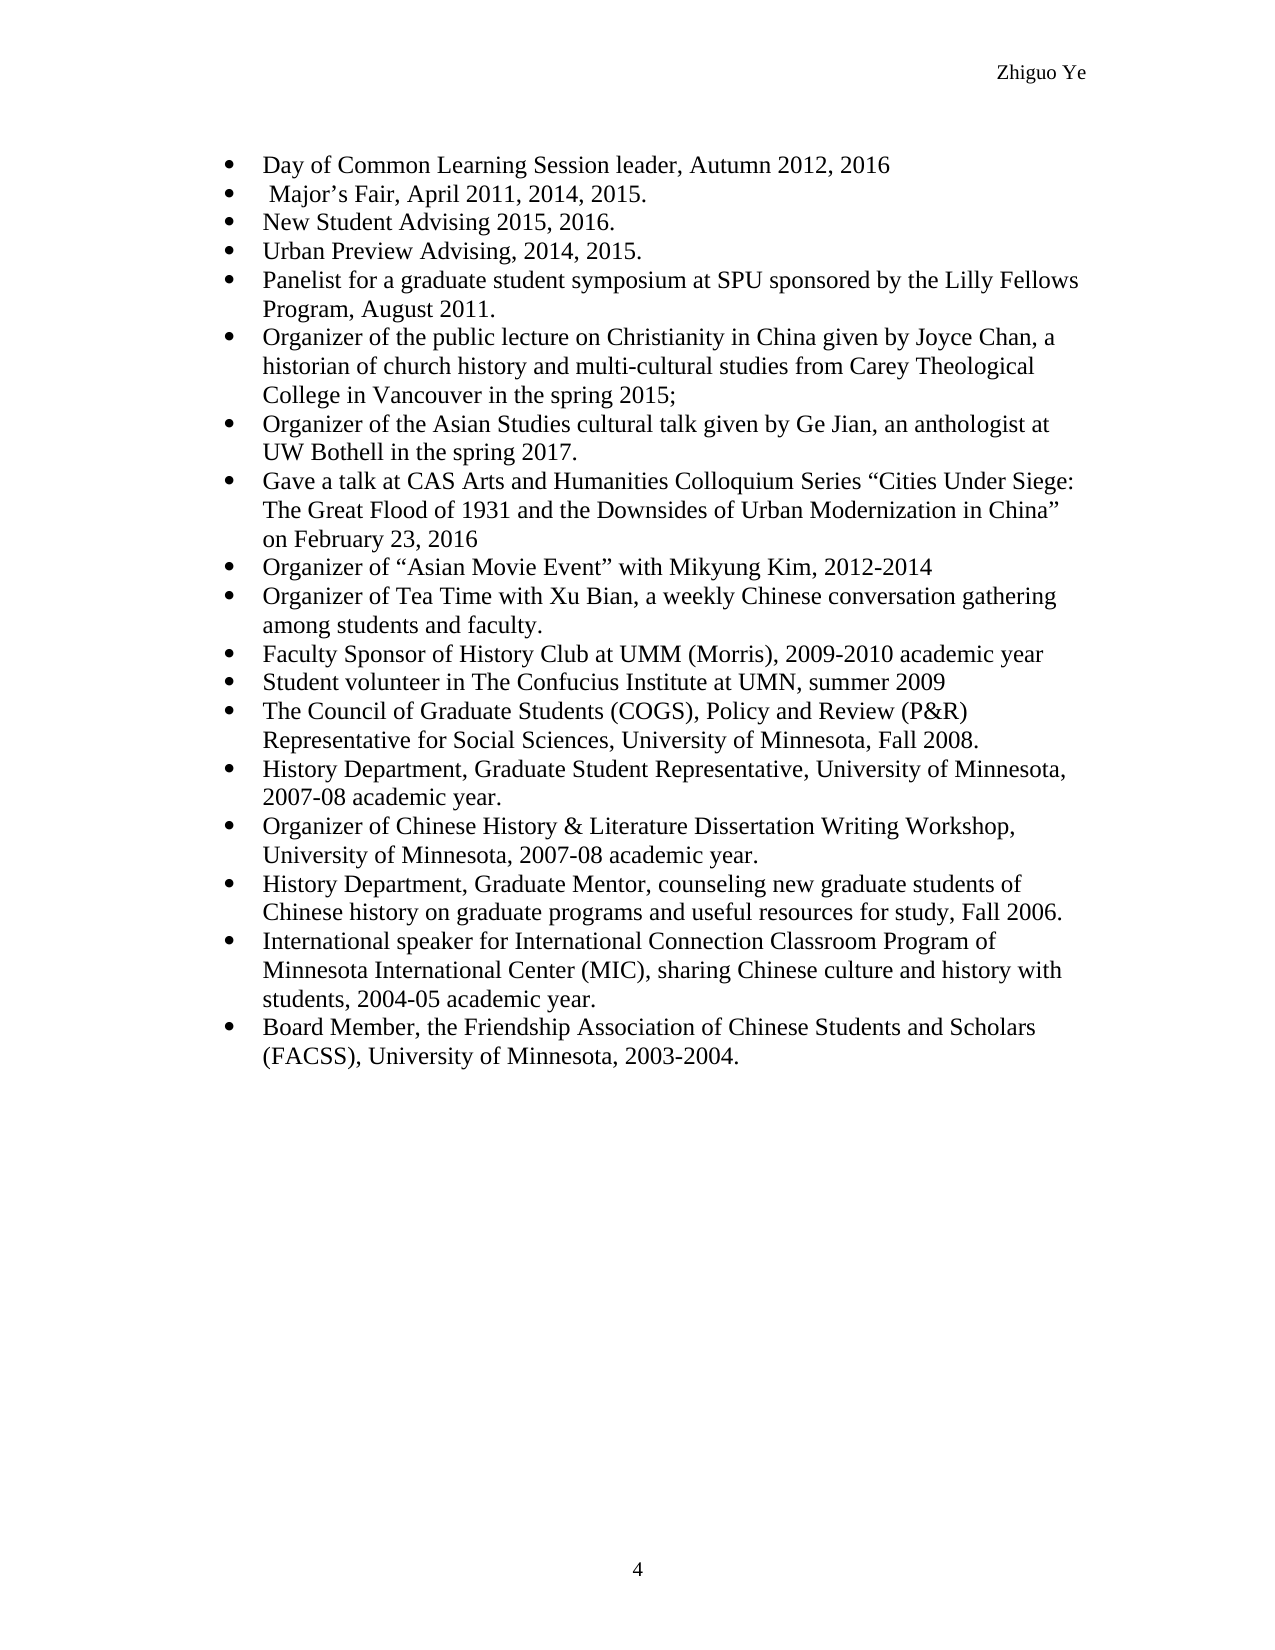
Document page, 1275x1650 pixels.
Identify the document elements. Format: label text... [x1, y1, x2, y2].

list International speaker for International Connection Classroom Program of Minnesota International Center (MIC), sharing Chinese culture and history with students, 2004-05 academic year. [225, 926, 1087, 1012]
list History Department, Graduate Student Representative, University of Minnesota, 2007-08 academic year. [225, 754, 1087, 811]
list Day of Common Learning Session leader, Autumn 2012, 2016 [225, 150, 1087, 179]
list Board Member, the Friendship Association of Chinese Students and Scholars (FACSS), University of Minnesota, 2003-2004. [225, 1012, 1087, 1070]
list Panelist for a graduate student symposium at SPU sponsored by the Lilly Fellows Program, August 2011. [225, 265, 1087, 322]
list Organizer of Chinese History & Literature Dissertation Writing Workshop, University of Minnesota, 2007-08 academic year. [225, 811, 1087, 869]
list New Student Advising 2015, 2016. [225, 207, 1087, 236]
list Faculty Sponsor of History Club at UMM (Morris), 2009-2010 academic year [225, 639, 1087, 667]
list Major’s Fair, April 2011, 2014, 2015. [225, 179, 1087, 207]
list The Council of Graduate Students (COGS), Policy and Review (P&R) Representative for Social Sciences, University of Minnesota, Fall 2008. [225, 696, 1087, 754]
list Organizer of “Asian Movie Event” with Mikyung Kim, 2012-2014 [225, 552, 1087, 581]
list Organizer of Tea Time with Xu Bian, a weekly Chinese conversation gathering among students and faculty. [225, 581, 1087, 639]
list Student volunteer in The Confucius Institute at UMN, summer 2009 [225, 667, 1087, 696]
list Urban Preview Advising, 2014, 2015. [225, 236, 1087, 265]
list History Department, Graduate Mentor, counseling new graduate students of Chinese history on graduate programs and useful resources for study, Fall 2006. [225, 869, 1087, 926]
list Gave a talk at CAS Arts and Humanities Colloquium Series “Cities Under Siege: The Great Flood of 1931 and the Downsides of Urban Modernization in China” on February 23, 2016 [225, 466, 1087, 552]
list Organizer of the public lecture on Christianity in China given by Joyce Chan, a historian of church history and multi-cultural studies from Carey Theological College in Vancouver in the spring 2015; [225, 322, 1087, 409]
list Organizer of the Asian Studies cultural talk given by Ge Jian, an anthologist at UW Bothell in the spring 2017. [225, 409, 1087, 466]
